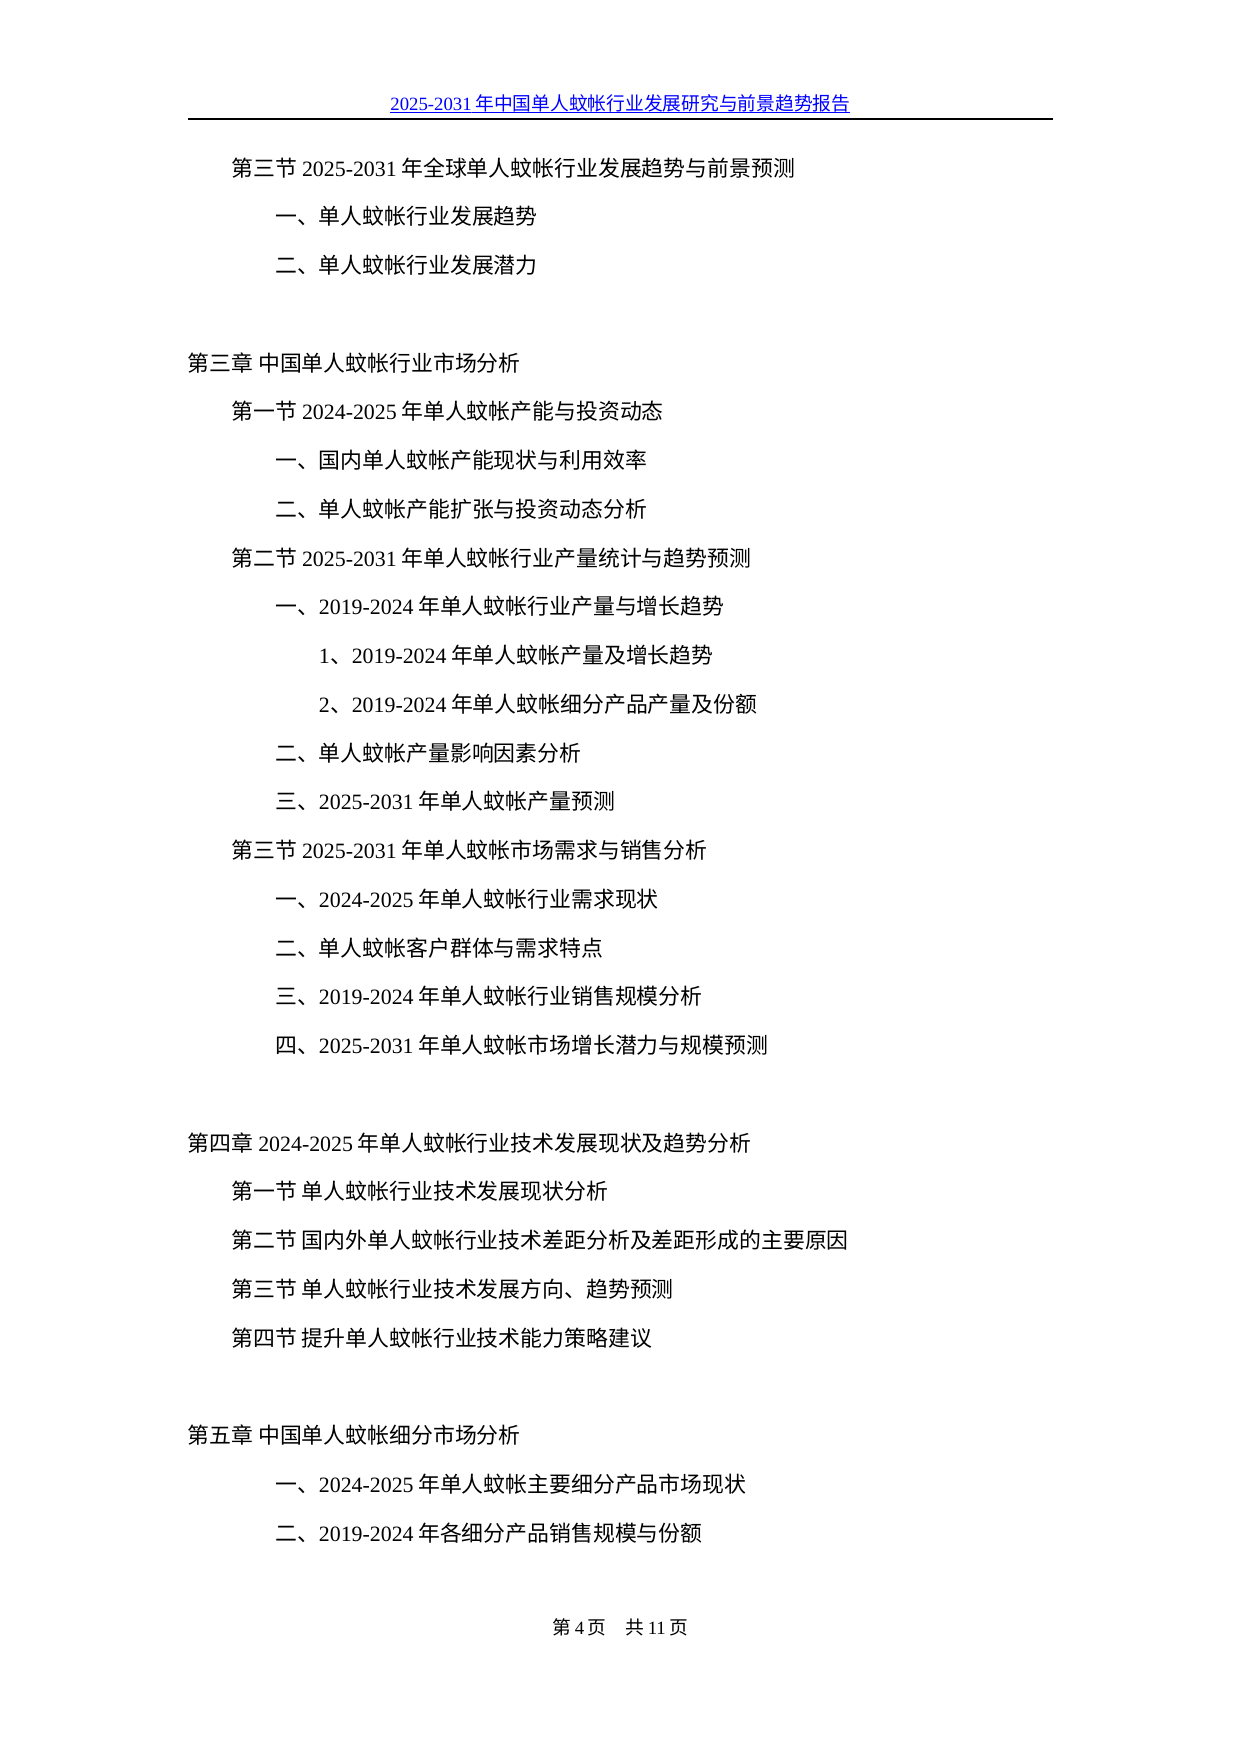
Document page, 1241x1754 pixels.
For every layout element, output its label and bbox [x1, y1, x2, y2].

text [187, 150, 1053, 1548]
